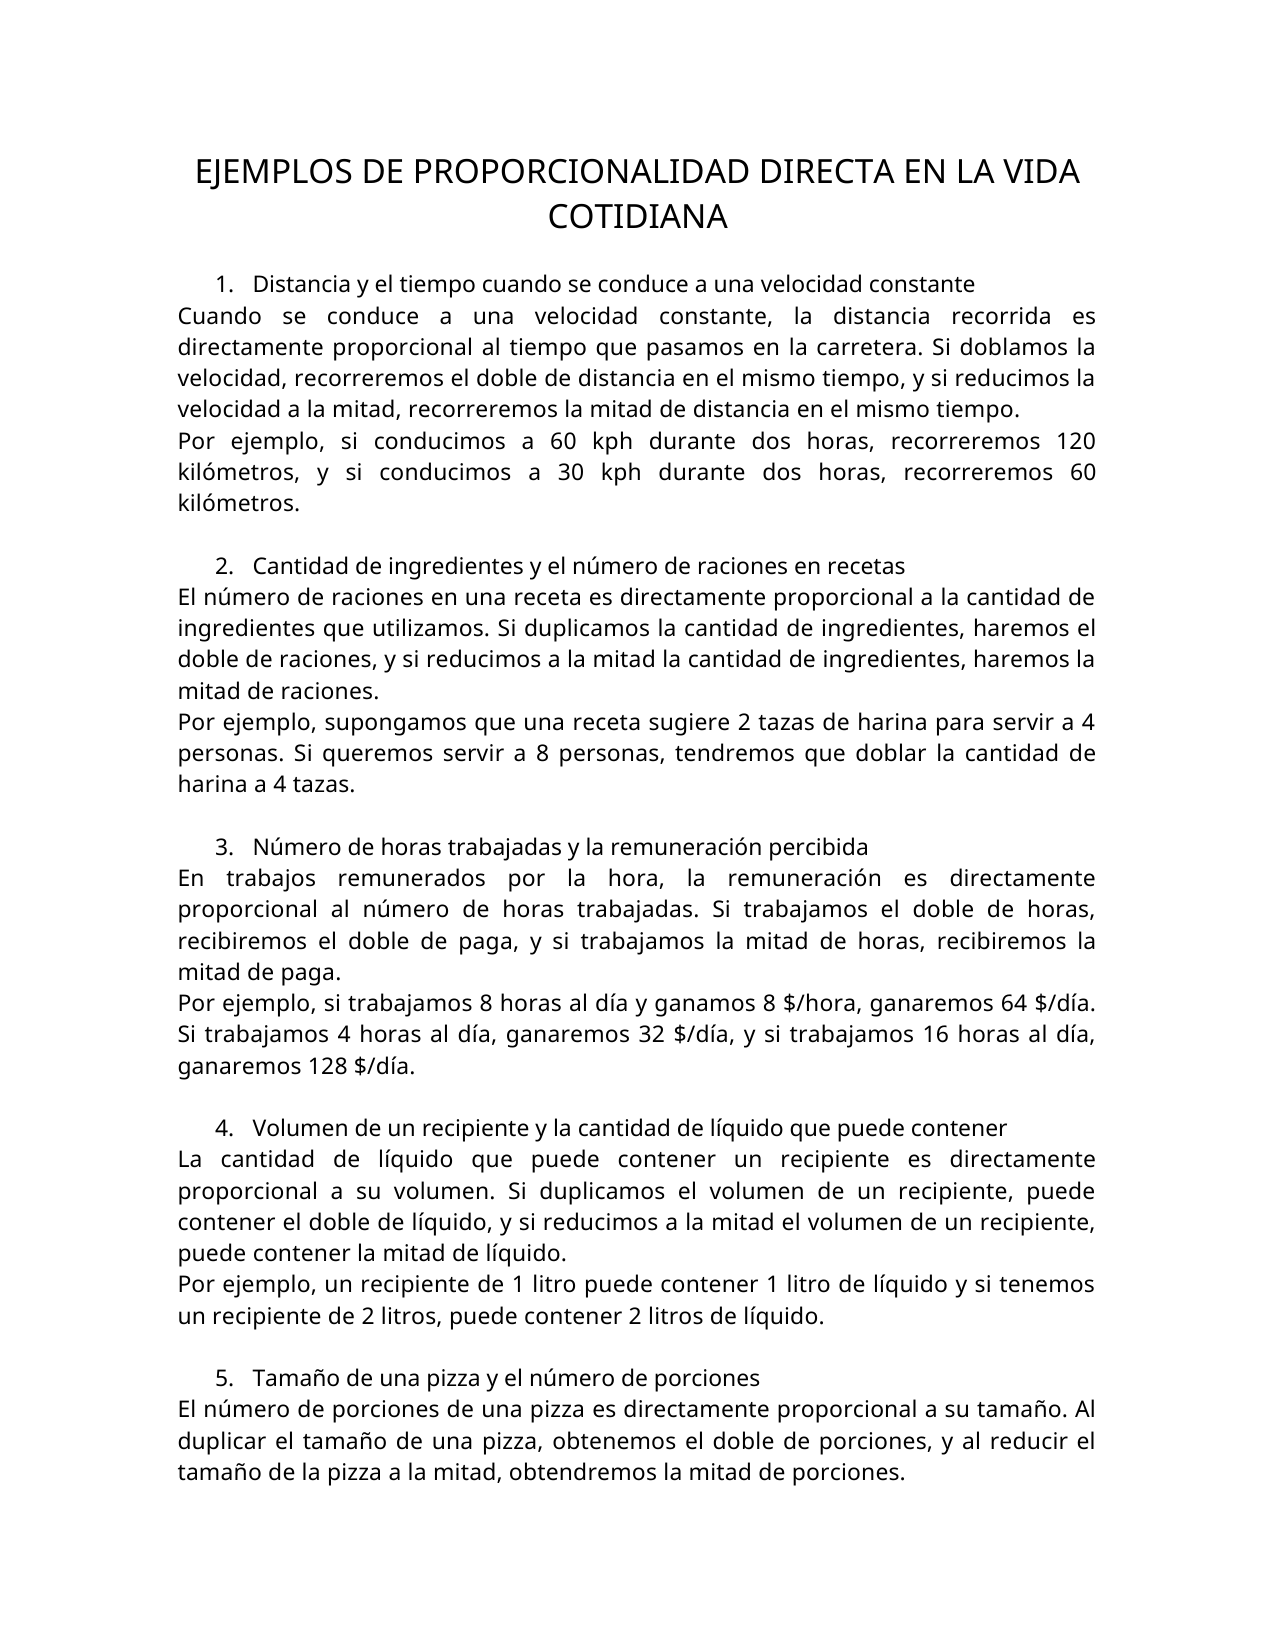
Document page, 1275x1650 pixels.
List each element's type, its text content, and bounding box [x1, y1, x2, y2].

subtitle Número de horas trabajadas y la remuneración percibida [215, 831, 1098, 862]
text Por ejemplo, supongamos que una receta sugiere 2 tazas de harina para servir a 4 personas. Si queremos servir a 8 personas, tendremos que doblar la cantidad de harina a 4 tazas. [177, 706, 1098, 800]
subtitle Distancia y el tiempo cuando se conduce a una velocidad constante [215, 268, 1098, 300]
text Por ejemplo, un recipiente de 1 litro puede contener 1 litro de líquido y si tenemos un recipiente de 2 litros, puede contener 2 litros de líquido. [177, 1268, 1098, 1331]
subtitle Cantidad de ingredientes y el número de raciones en recetas [215, 550, 1098, 581]
text Por ejemplo, si trabajamos 8 horas al día y ganamos 8 $/hora, ganaremos 64 $/día. Si trabajamos 4 horas al día, ganaremos 32 $/día, y si trabajamos 16 horas al día, ganaremos 128 $/día. [177, 987, 1098, 1081]
text Por ejemplo, si conducimos a 60 kph durante dos horas, recorreremos 120 kilómetros, y si conducimos a 30 kph durante dos horas, recorreremos 60 kilómetros. [177, 425, 1098, 518]
text El número de raciones en una receta es directamente proporcional a la cantidad de ingredientes que utilizamos. Si duplicamos la cantidad de ingredientes, haremos el doble de raciones, y si reducimos a la mitad la cantidad de ingredientes, haremos la mitad de raciones. [177, 581, 1098, 706]
subtitle Tamaño de una pizza y el número de porciones [215, 1362, 1098, 1393]
text En trabajos remunerados por la hora, la remuneración es directamente proporcional al número de horas trabajadas. Si trabajamos el doble de horas, recibiremos el doble de paga, y si trabajamos la mitad de horas, recibiremos la mitad de paga. [177, 862, 1098, 987]
text La cantidad de líquido que puede contener un recipiente es directamente proporcional a su volumen. Si duplicamos el volumen de un recipiente, puede contener el doble de líquido, y si reducimos a la mitad el volumen de un recipiente, puede contener la mitad de líquido. [177, 1143, 1098, 1268]
subtitle Volumen de un recipiente y la cantidad de líquido que puede contener [215, 1112, 1098, 1143]
text El número de porciones de una pizza es directamente proporcional a su tamaño. Al duplicar el tamaño de una pizza, obtenemos el doble de porciones, y al reducir el tamaño de la pizza a la mitad, obtendremos la mitad de porciones. [177, 1393, 1098, 1487]
subtitle EJEMPLOS DE PROPORCIONALIDAD DIRECTA EN LA VIDA COTIDIANA [177, 148, 1098, 238]
text Cuando se conduce a una velocidad constante, la distancia recorrida es directamente proporcional al tiempo que pasamos en la carretera. Si doblamos la velocidad, recorreremos el doble de distancia en el mismo tiempo, y si reducimos la velocidad a la mitad, recorreremos la mitad de distancia en el mismo tiempo. [177, 300, 1098, 425]
